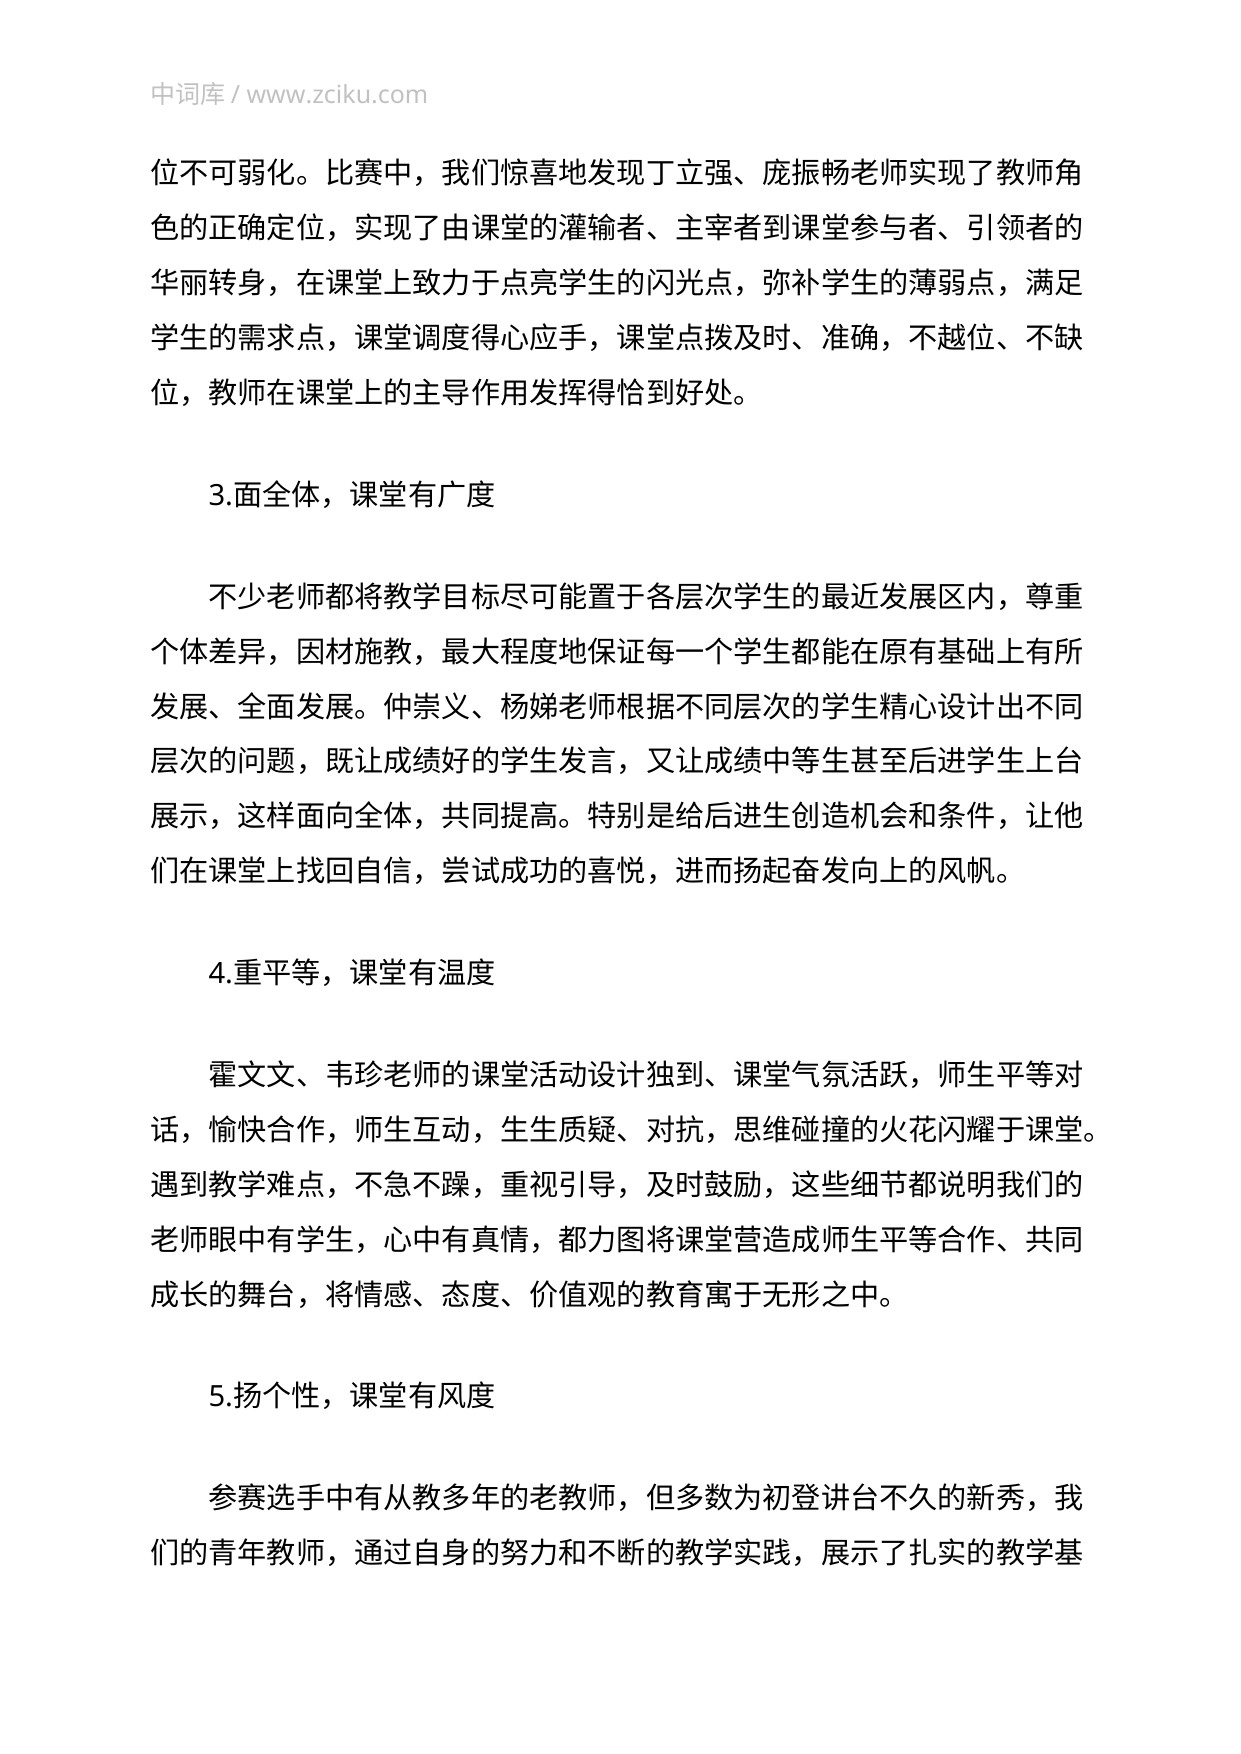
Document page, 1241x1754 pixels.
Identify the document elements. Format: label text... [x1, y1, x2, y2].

text 霍文文、韦珍老师的课堂活动设计独到、课堂气氛活跃，师生平等对话，愉快合作，师生互动，生生质疑、对抗，思维碰撞的火花闪耀于课堂。遇到教学难点，不急不躁，重视引导，及时鼓励，这些细节都说明我们的老师眼中有学生，心中有真情，都力图将课堂营造成师生平等合作、共同成长的舞台，将情感、态度、价值观的教育寓于无形之中。 [150, 1052, 1090, 1313]
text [150, 150, 1090, 412]
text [150, 1475, 1090, 1572]
text 3.面全体，课堂有广度 [150, 471, 1090, 514]
text 5.扬个性，课堂有风度 [150, 1373, 1090, 1415]
text 不少老师都将教学目标尽可能置于各层次学生的最近发展区内，尊重个体差异，因材施教，最大程度地保证每一个学生都能在原有基础上有所发展、全面发展。仲崇义、杨娣老师根据不同层次的学生精心设计出不同层次的问题，既让成绩好的学生发言，又让成绩中等生甚至后进学生上台展示，这样面向全体，共同提高。特别是给后进生创造机会和条件，让他们在课堂上找回自信，尝试成功的喜悦，进而扬起奋发向上的风帆。 [150, 573, 1090, 890]
text 4.重平等，课堂有温度 [150, 949, 1090, 992]
